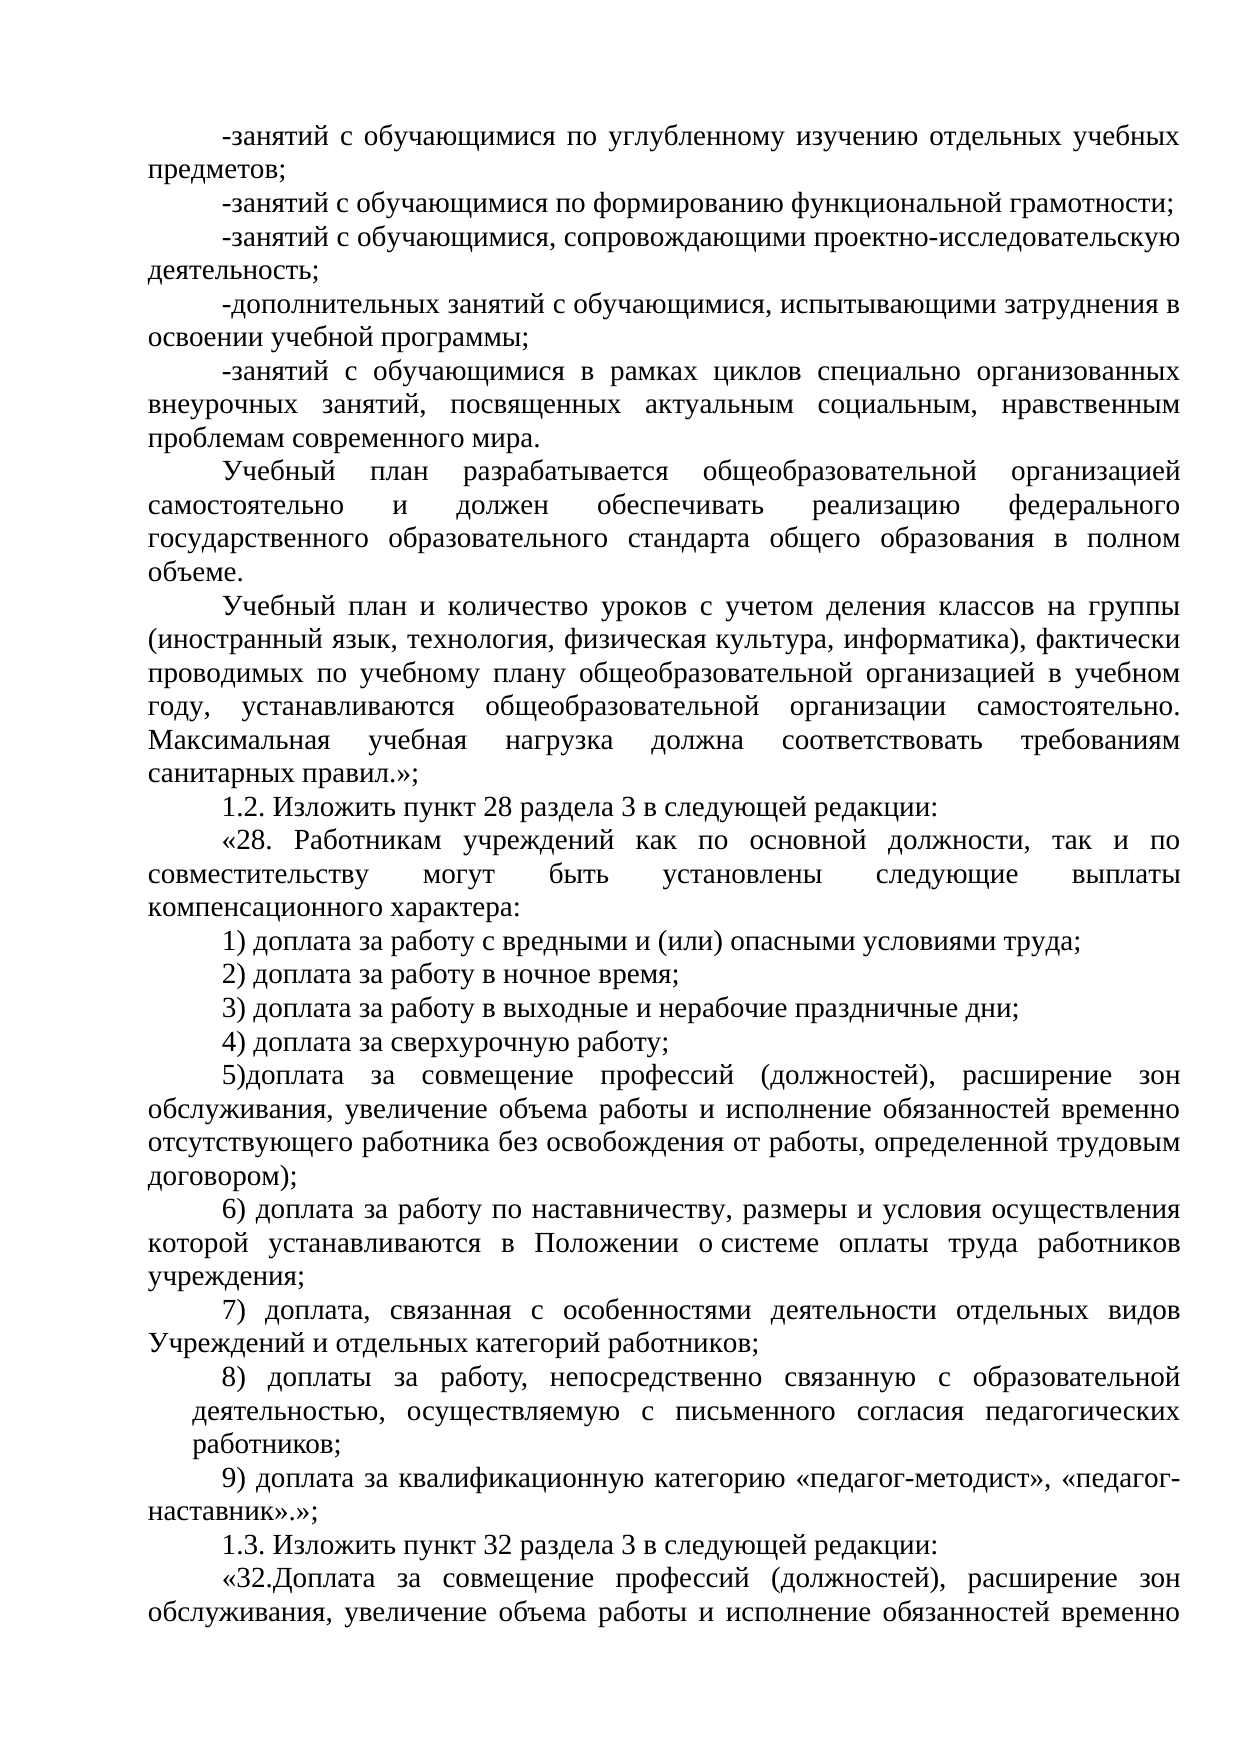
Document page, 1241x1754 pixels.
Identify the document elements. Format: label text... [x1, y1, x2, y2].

text 3) доплата за работу в выходные и нерабочие праздничные дни; [148, 990, 1181, 1024]
text -занятий с обучающимися в рамках циклов специально организованных внеурочных занятий, посвященных актуальным социальным, нравственным проблемам современного мира. [148, 353, 1181, 453]
text -занятий с обучающимися по формированию функциональной грамотности; [148, 185, 1181, 219]
text Учебный план и количество уроков с учетом деления классов на группы (иностранный язык, технология, физическая культура, информатика), фактически проводимых по учебному плану общеобразовательной организацией в учебном году, устанавливаются общеобразовательной организации самостоятельно. Максимальная учебная нагрузка должна соответствовать требованиям санитарных правил.»; [148, 588, 1181, 789]
text -дополнительных занятий с обучающимися, испытывающими затруднения в освоении учебной программы; [148, 286, 1181, 353]
text 1.3. Изложить пункт 32 раздела 3 в следующей редакции: [148, 1527, 1181, 1560]
text 2) доплата за работу в ночное время; [148, 957, 1181, 990]
text 5)доплата за совмещение профессий (должностей), расширение зон обслуживания, увеличение объема работы и исполнение обязанностей временно отсутствующего работника без освобождения от работы, определенной трудовым договором); [148, 1057, 1181, 1191]
text 1.2. Изложить пункт 28 раздела 3 в следующей редакции: [148, 789, 1181, 822]
text «28. Работникам учреждений как по основной должности, так и по совместительству могут быть установлены следующие выплаты компенсационного характера: [148, 822, 1181, 923]
text -занятий с обучающимися по углубленному изучению отдельных учебных предметов; [148, 118, 1181, 185]
text 1) доплата за работу с вредными и (или) опасными условиями труда; [148, 923, 1181, 957]
text 9) доплата за квалификационную категорию «педагог-методист», «педагог-наставник».»; [148, 1460, 1181, 1527]
text 6) доплата за работу по наставничеству, размеры и условия осуществления которой устанавливаются в Положении о системе оплаты труда работников учреждения; [148, 1191, 1181, 1292]
text 4) доплата за сверхурочную работу; [148, 1024, 1181, 1057]
list 8) доплаты за работу, непосредственно связанную с образовательной деятельностью, осуществляемую с письменного согласия педагогических работников; [148, 1359, 1181, 1460]
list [148, 1560, 1181, 1627]
text -занятий с обучающимися, сопровождающими проектно-исследовательскую деятельность; [148, 219, 1181, 286]
text 7) доплата, связанная с особенностями деятельности отдельных видов Учреждений и отдельных категорий работников; [148, 1292, 1181, 1359]
text Учебный план разрабатывается общеобразовательной организацией самостоятельно и должен обеспечивать реализацию федерального государственного образовательного стандарта общего образования в полном объеме. [148, 453, 1181, 588]
